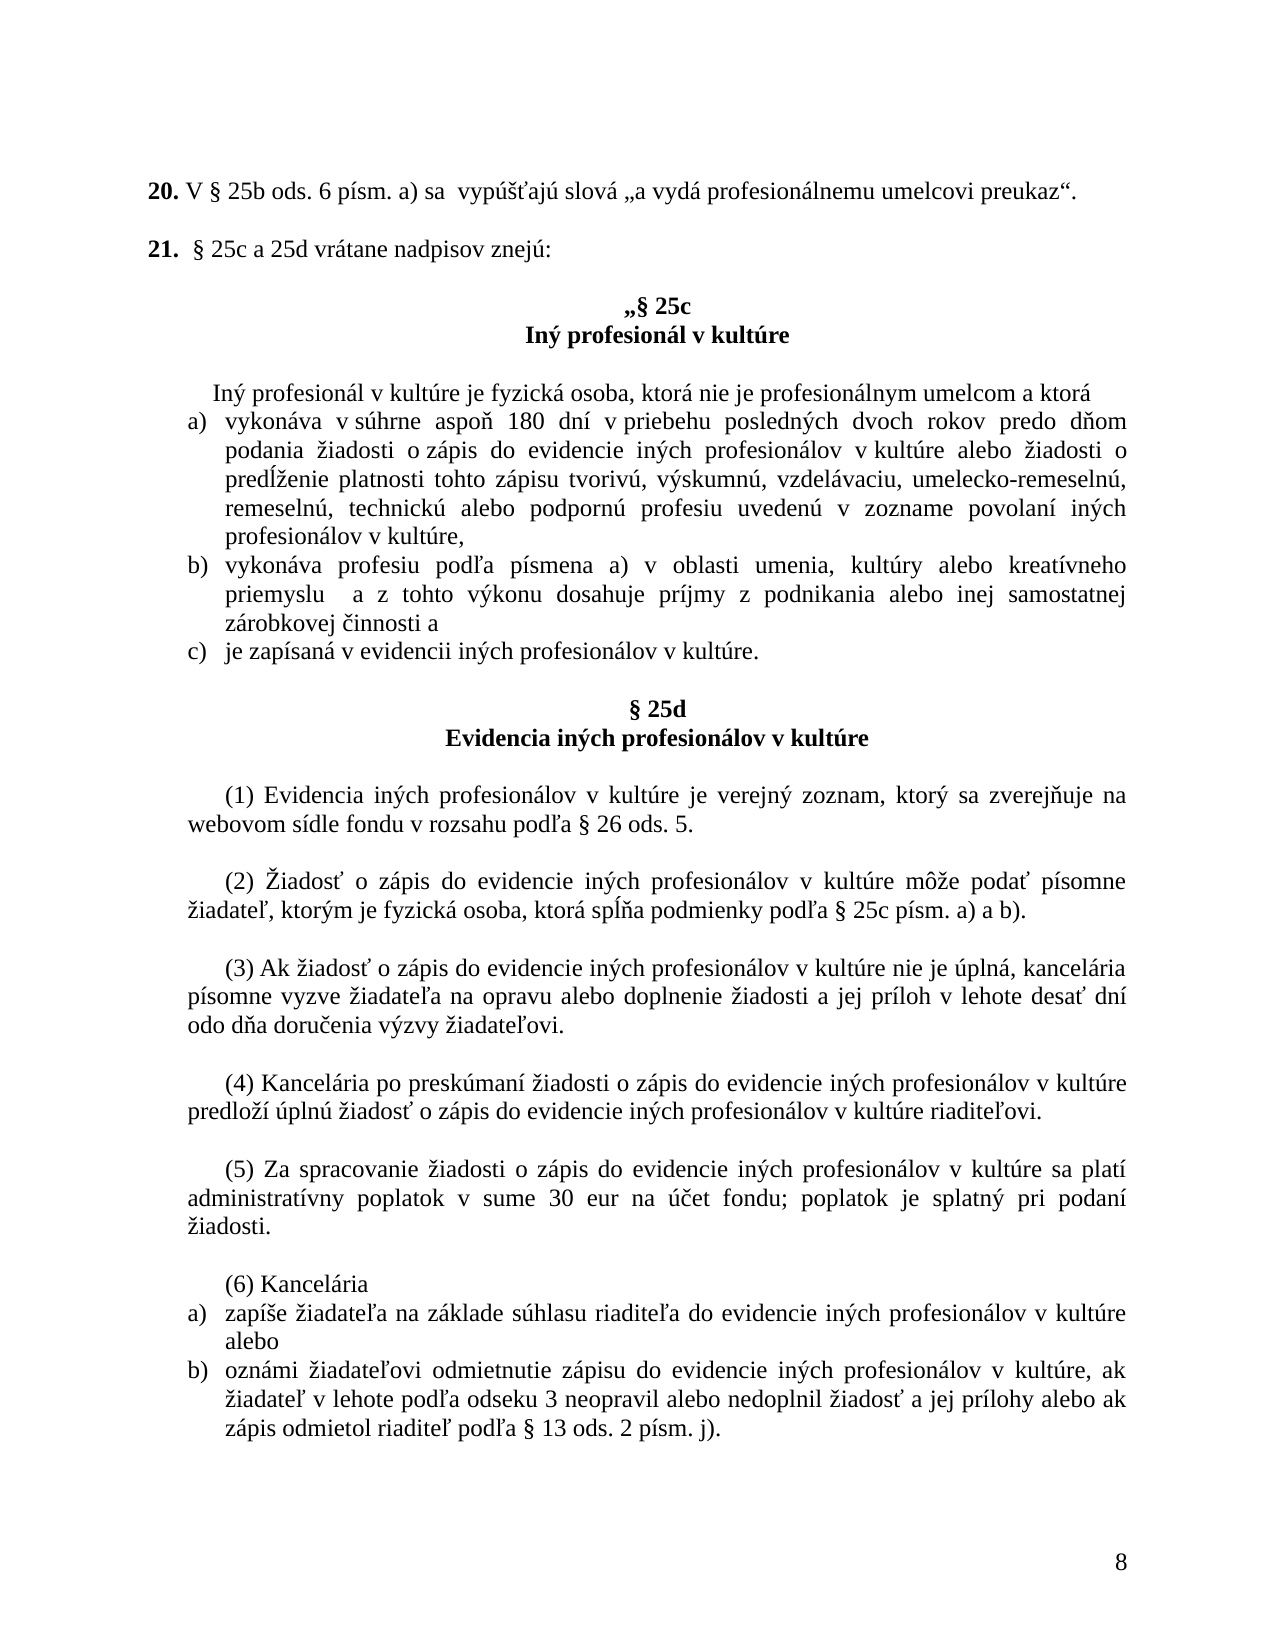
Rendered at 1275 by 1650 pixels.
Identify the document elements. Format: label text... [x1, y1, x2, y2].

list Evidencia iných profesionálov v kultúre [187, 723, 1127, 751]
list vykonáva v súhrne aspoň 180 dní v priebehu posledných dvoch rokov predo dňom podania žiadosti o zápis do evidencie iných profesionálov v kultúre alebo žiadosti o predĺženie platnosti tohto zápisu tvorivú, výskumnú, vzdelávaciu, umelecko-remeselnú, remeselnú, technickú alebo podpornú profesiu uvedenú v zozname povolaní iných profesionálov v kultúre, [187, 406, 1127, 550]
list § 25d [187, 694, 1127, 723]
list je zapísaná v evidencii iných profesionálov v kultúre. [187, 636, 1127, 665]
list zapíše žiadateľa na základe súhlasu riaditeľa do evidencie iných profesionálov v kultúre alebo [187, 1298, 1127, 1355]
text (3) Ak žiadosť o zápis do evidencie iných profesionálov v kultúre nie je úplná, kancelária písomne vyzve žiadateľa na opravu alebo doplnenie žiadosti a jej príloh v lehote desať dní odo dňa doručenia výzvy žiadateľovi. [187, 953, 1127, 1039]
text (2) Žiadosť o zápis do evidencie iných profesionálov v kultúre môže podať písomne žiadateľ, ktorým je fyzická osoba, ktorá spĺňa podmienky podľa § 25c písm. a) a b). [187, 866, 1127, 924]
list vykonáva profesiu podľa písmena a) v oblasti umenia, kultúry alebo kreatívneho priemyslu a z tohto výkonu dosahuje príjmy z podnikania alebo inej samostatnej zárobkovej činnosti a [187, 550, 1127, 636]
text Iný profesionál v kultúre je fyzická osoba, ktorá nie je profesionálnym umelcom a ktorá [187, 378, 1127, 406]
list § 25c a 25d vrátane nadpisov znejú: [148, 234, 1127, 263]
text (4) Kancelária po preskúmaní žiadosti o zápis do evidencie iných profesionálov v kultúre predloží úplnú žiadosť o zápis do evidencie iných profesionálov v kultúre riaditeľovi. [187, 1068, 1127, 1125]
list Iný profesionál v kultúre [187, 320, 1127, 349]
text (6) Kancelária [187, 1269, 1127, 1298]
text (5) Za spracovanie žiadosti o zápis do evidencie iných profesionálov v kultúre sa platí administratívny poplatok v sume 30 eur na účet fondu; poplatok je splatný pri podaní žiadosti. [187, 1154, 1127, 1240]
list „§ 25c [187, 291, 1127, 320]
list V § 25b ods. 6 písm. a) sa vypúšťajú slová „a vydá profesionálnemu umelcovi preukaz“. [148, 176, 1127, 205]
text (1) Evidencia iných profesionálov v kultúre je verejný zoznam, ktorý sa zverejňuje na webovom sídle fondu v rozsahu podľa § 26 ods. 5. [187, 780, 1127, 838]
list oznámi žiadateľovi odmietnutie zápisu do evidencie iných profesionálov v kultúre, ak žiadateľ v lehote podľa odseku 3 neopravil alebo nedoplnil žiadosť a jej prílohy alebo ak zápis odmietol riaditeľ podľa § 13 ods. 2 písm. j). [187, 1355, 1127, 1441]
